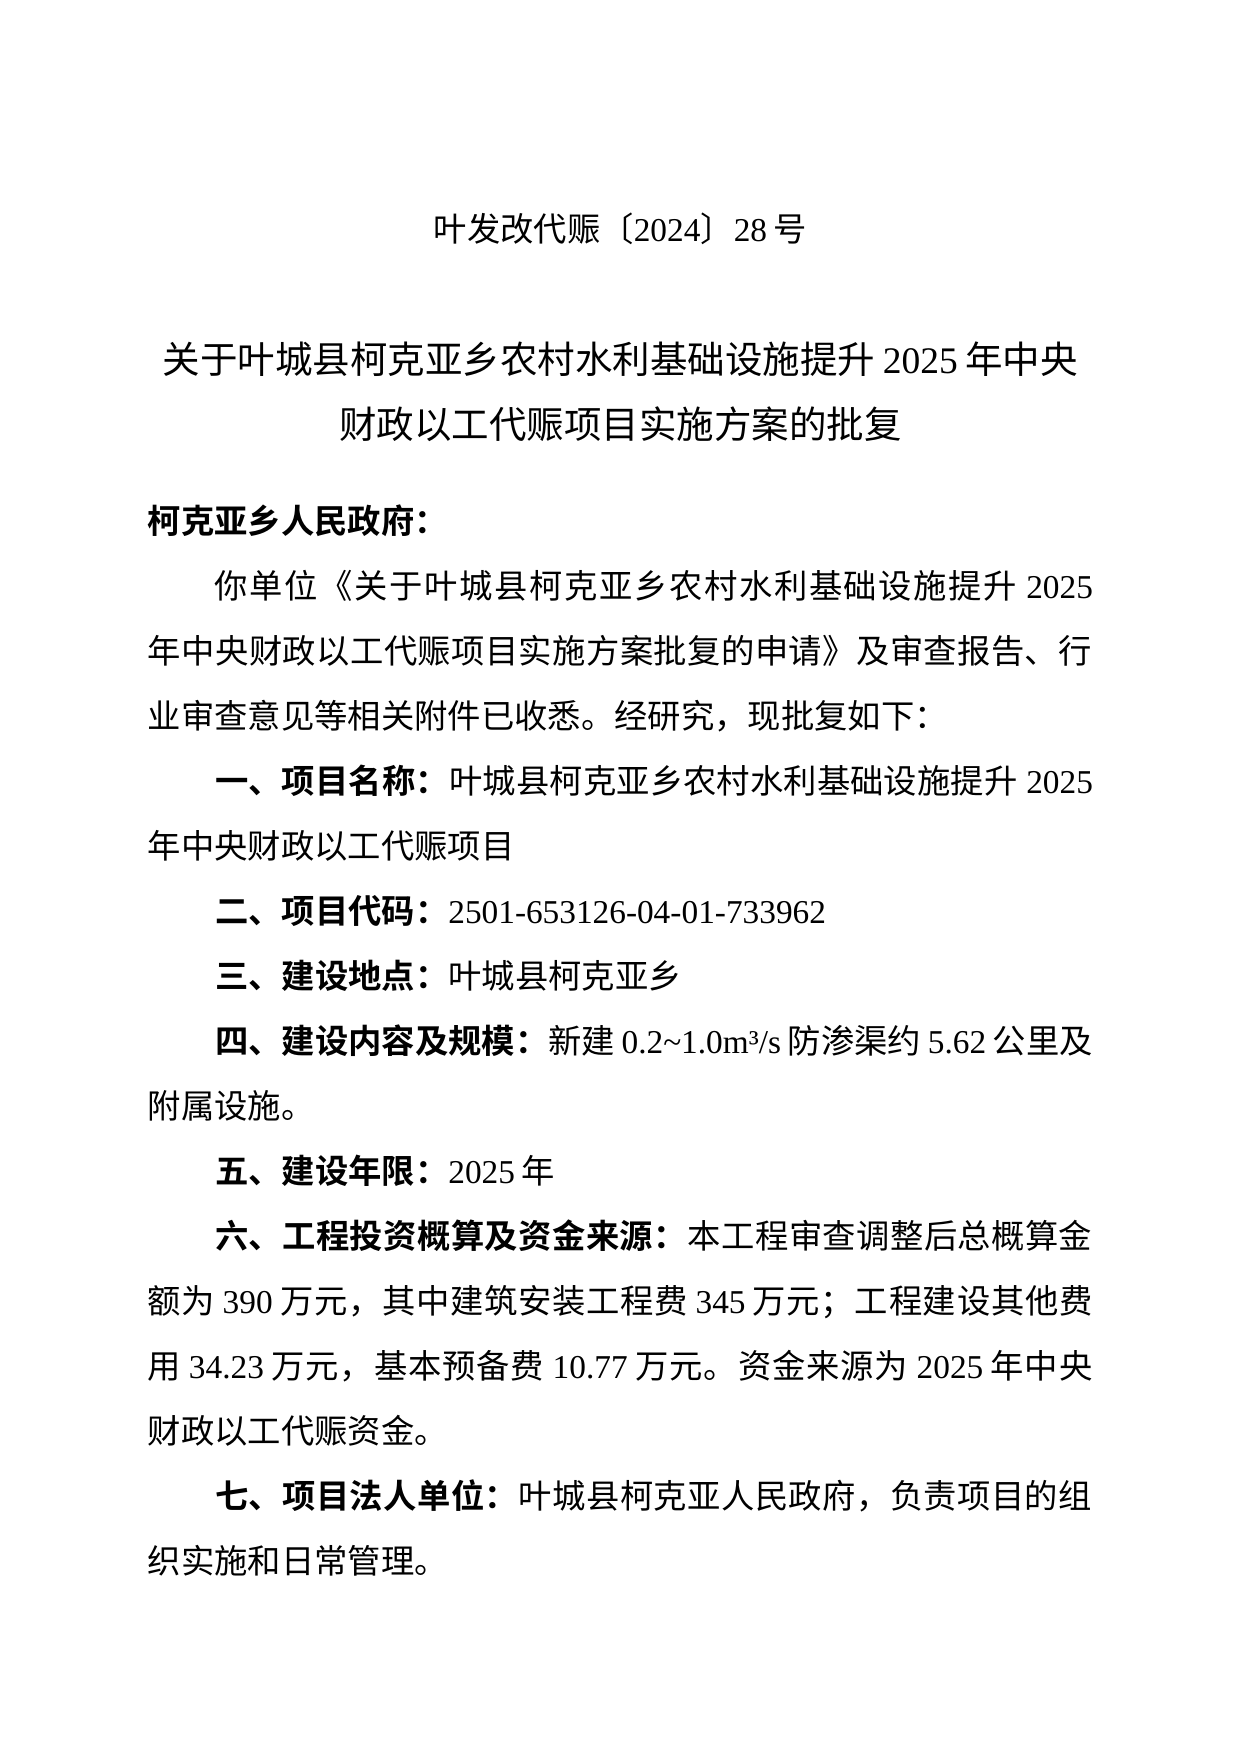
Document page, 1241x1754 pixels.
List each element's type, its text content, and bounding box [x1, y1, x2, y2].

text 二、项目代码：2501-653126-04-01-733962 [148, 877, 1093, 942]
text 你单位《关于叶城县柯克亚乡农村水利基础设施提升2025年中央财政以工代赈项目实施方案批复的申请》及审查报告、行业审查意见等相关附件已收悉。经研究，现批复如下： [148, 552, 1093, 747]
text 一、项目名称：叶城县柯克亚乡农村水利基础设施提升2025年中央财政以工代赈项目 [148, 747, 1093, 877]
text 关于叶城县柯克亚乡农村水利基础设施提升2025年中央财政以工代赈项目实施方案的批复 [148, 324, 1093, 454]
text 六、工程投资概算及资金来源：本工程审查调整后总概算金额为390万元，其中建筑安装工程费345万元；工程建设其他费用34.23万元，基本预备费10.77万元。资金来源为2025年中央财政以工代赈资金。 [148, 1202, 1093, 1462]
text 三、建设地点：叶城县柯克亚乡 [148, 942, 1093, 1007]
text 叶发改代赈〔2024〕28号 [148, 194, 1093, 259]
text 四、建设内容及规模：新建0.2~1.0m³/s防渗渠约5.62公里及附属设施。 [148, 1007, 1093, 1137]
text 五、建设年限：2025年 [148, 1137, 1093, 1202]
text 七、项目法人单位：叶城县柯克亚人民政府，负责项目的组织实施和日常管理。 [148, 1462, 1093, 1592]
text 柯克亚乡人民政府： [148, 487, 1093, 552]
